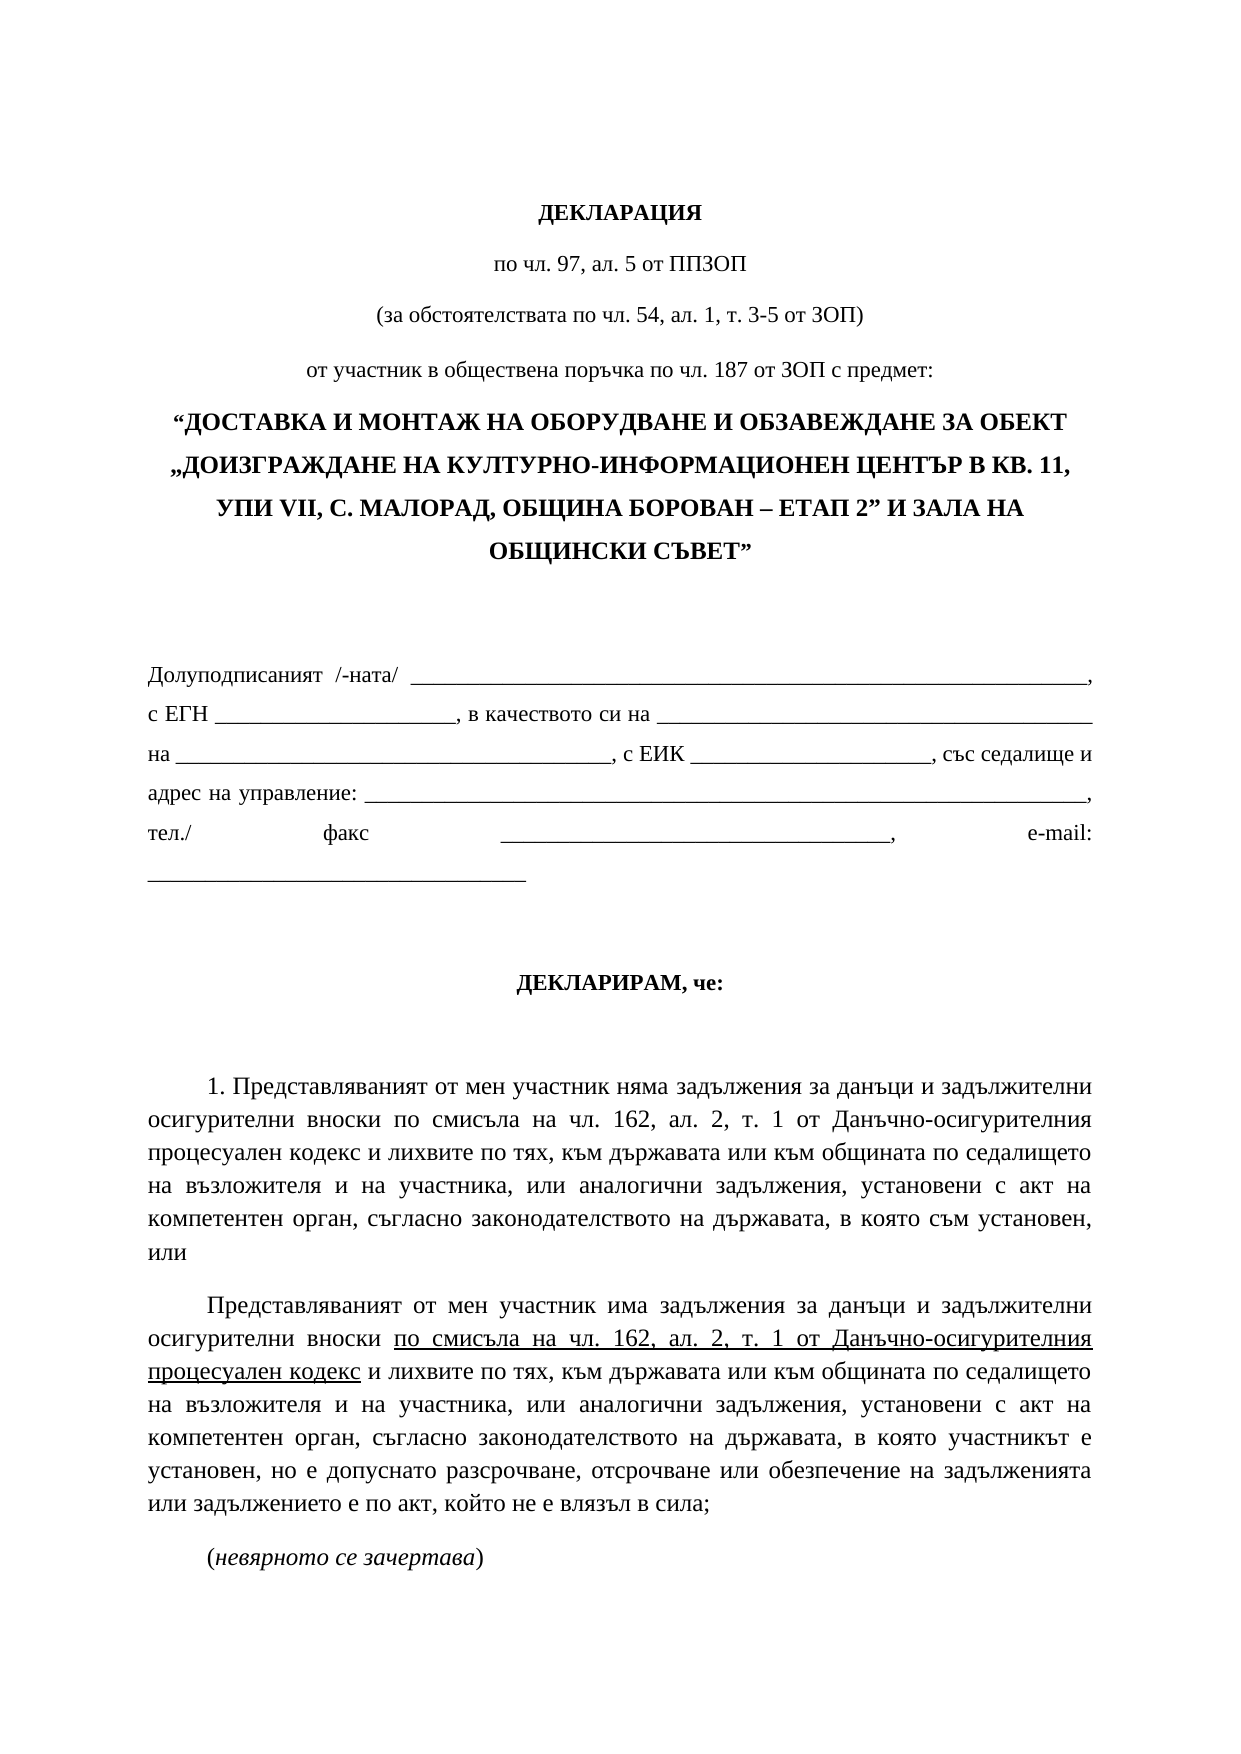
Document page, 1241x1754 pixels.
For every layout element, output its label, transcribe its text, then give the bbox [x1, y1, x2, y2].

text по чл. 97, ал. 5 от ППЗОП [148, 250, 1093, 276]
text ДЕКЛАРИРАМ, че: [148, 969, 1093, 996]
text (за обстоятелствата по чл. 54, ал. 1, т. 3-5 от ЗОП) [148, 301, 1093, 327]
text (невярното се зачертава) [148, 1542, 1093, 1571]
text Долуподписаният /-ната/ ___________________________________________________________, с ЕГН _____________________, в качеството си на ______________________________________ на ______________________________________, с ЕИК _____________________, със седалище и адрес на управление: _______________________________________________________________, тел./ факс __________________________________, e-mail: _________________________________ [148, 661, 1093, 884]
text Представляваният от мен участник има задължения за данъци и задължителни осигурителни вноски по смисъла на чл. 162, ал. 2, т. 1 от Данъчно-осигурителния процесуален кодекс и лихвите по тях, към държавата или към общината по седалището на възложителя и на участника, или аналогични задължения, установени с акт на компетентен орган, съгласно законодателството на държавата, в която участникът е установен, но е допуснато разсрочване, отсрочване или обезпечение на задълженията или задължението е по акт, който не е влязъл в сила; [148, 1290, 1093, 1517]
text “ДОСТАВКА И МОНТАЖ НА ОБОРУДВАНЕ И ОБЗАВЕЖДАНЕ ЗА ОБЕКТ „ДОИЗГРАЖДАНЕ НА КУЛТУРНО-ИНФОРМАЦИОНЕН ЦЕНТЪР В КВ. 11, УПИ VII, С. МАЛОРАД, ОБЩИНА БОРОВАН – ЕТАП 2” И ЗАЛА НА ОБЩИНСКИ СЪВЕТ” [148, 407, 1093, 565]
text ДЕКЛАРАЦИЯ [148, 199, 1093, 225]
text 1. Представляваният от мен участник няма задължения за данъци и задължителни осигурителни вноски по смисъла на чл. 162, ал. 2, т. 1 от Данъчно-осигурителния процесуален кодекс и лихвите по тях, към държавата или към общината по седалището на възложителя и на участника, или аналогични задължения, установени с акт на компетентен орган, съгласно законодателството на държавата, в която съм установен, или [148, 1071, 1093, 1265]
text от участник в обществена поръчка по чл. 187 от ЗОП с предмет: [148, 356, 1093, 382]
